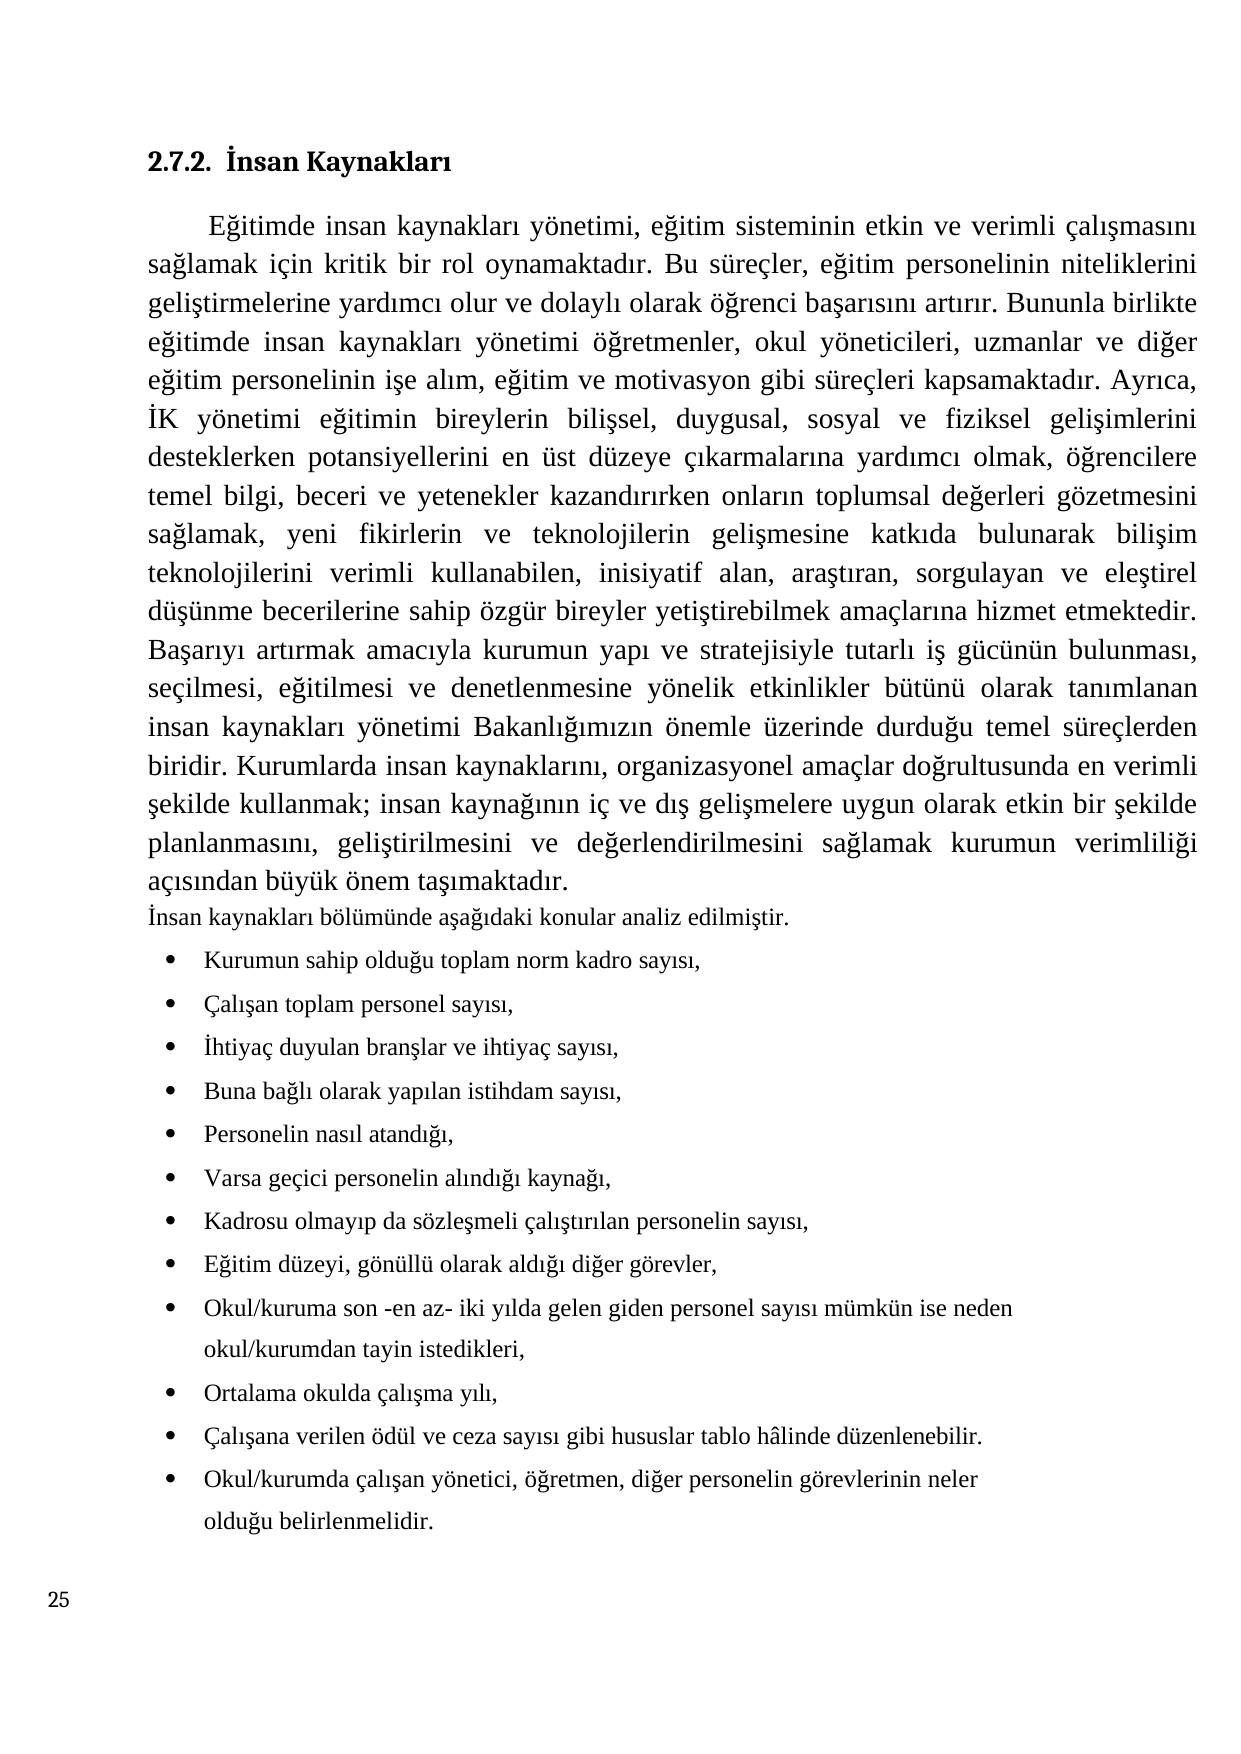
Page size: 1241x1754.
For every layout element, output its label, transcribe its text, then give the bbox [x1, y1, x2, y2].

list Çalışan toplam personel sayısı, [166, 989, 1198, 1018]
subtitle İnsan Kaynakları [148, 146, 1198, 179]
text İnsan kaynakları bölümünde aşağıdaki konular analiz edilmiştir. [148, 902, 1198, 931]
list Ortalama okulda çalışma yılı, [166, 1378, 1198, 1406]
list Okul/kurumda çalışan yönetici, öğretmen, diğer personelin görevlerinin neler olduğu belirlenmelidir. [166, 1464, 1052, 1535]
list Varsa geçici personelin alındığı kaynağı, [166, 1163, 1198, 1191]
list Kadrosu olmayıp da sözleşmeli çalıştırılan personelin sayısı, [166, 1206, 1198, 1234]
list Buna bağlı olarak yapılan istihdam sayısı, [166, 1076, 1198, 1104]
list Çalışana verilen ödül ve ceza sayısı gibi hususlar tablo hâlinde düzenlenebilir. [166, 1421, 1198, 1450]
text Eğitimde insan kaynakları yönetimi, eğitim sisteminin etkin ve verimli çalışmasını sağlamak için kritik bir rol oynamaktadır. Bu süreçler, eğitim personelinin niteliklerini geliştirmelerine yardımcı olur ve dolaylı olarak öğrenci başarısını artırır. Bununla birlikte eğitimde insan kaynakları yönetimi öğretmenler, okul yöneticileri, uzmanlar ve diğer eğitim personelinin işe alım, eğitim ve motivasyon gibi süreçleri kapsamaktadır. Ayrıca, İK yönetimi eğitimin bireylerin bilişsel, duygusal, sosyal ve fiziksel gelişimlerini desteklerken potansiyellerini en üst düzeye çıkarmalarına yardımcı olmak, öğrencilere temel bilgi, beceri ve yetenekler kazandırırken onların toplumsal değerleri gözetmesini sağlamak, yeni fikirlerin ve teknolojilerin gelişmesine katkıda bulunarak bilişim teknolojilerini verimli kullanabilen, inisiyatif alan, araştıran, sorgulayan ve eleştirel düşünme becerilerine sahip özgür bireyler yetiştirebilmek amaçlarına hizmet etmektedir. Başarıyı artırmak amacıyla kurumun yapı ve stratejisiyle tutarlı iş gücünün bulunması, seçilmesi, eğitilmesi ve denetlenmesine yönelik etkinlikler bütünü olarak tanımlanan insan kaynakları yönetimi Bakanlığımızın önemle üzerinde durduğu temel süreçlerden biridir. Kurumlarda insan kaynaklarını, organizasyonel amaçlar doğrultusunda en verimli şekilde kullanmak; insan kaynağının iç ve dış gelişmelere uygun olarak etkin bir şekilde planlanmasını, geliştirilmesini ve değerlendirilmesini sağlamak kurumun verimliliği açısından büyük önem taşımaktadır. [148, 208, 1198, 897]
list İhtiyaç duyulan branşlar ve ihtiyaç sayısı, [166, 1032, 1198, 1061]
list Personelin nasıl atandığı, [166, 1119, 1198, 1148]
list Eğitim düzeyi, gönüllü olarak aldığı diğer görevler, [166, 1249, 1198, 1278]
list Okul/kuruma son -en az- iki yılda gelen giden personel sayısı mümkün ise neden okul/kurumdan tayin istedikleri, [166, 1293, 1093, 1363]
list Kurumun sahip olduğu toplam norm kadro sayısı, [166, 946, 1198, 974]
